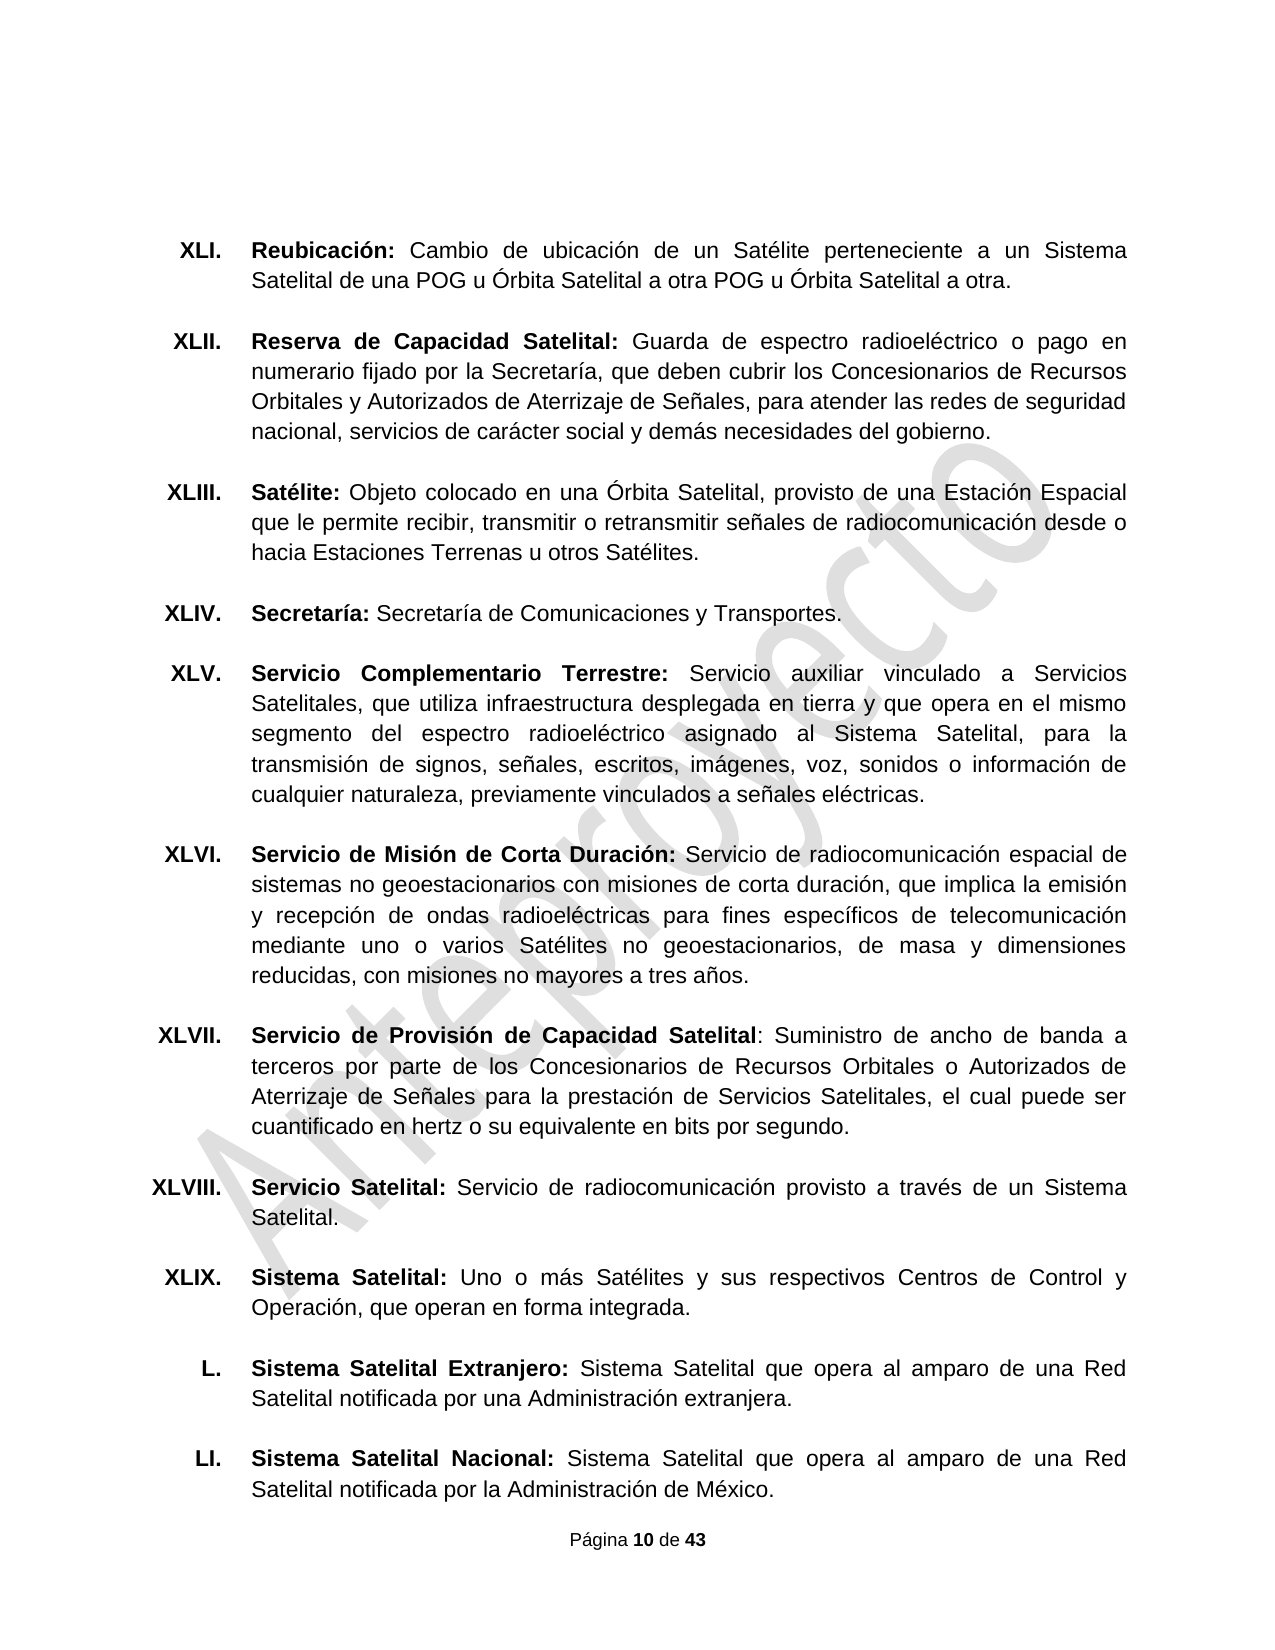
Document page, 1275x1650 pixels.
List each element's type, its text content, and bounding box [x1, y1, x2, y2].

list Secretaría: Secretaría de Comunicaciones y Transportes. [222, 599, 1127, 626]
list Sistema Satelital Extranjero: Sistema Satelital que opera al amparo de una Red Satelital notificada por una Administración extranjera. [222, 1355, 1127, 1411]
list Satélite: Objeto colocado en una Órbita Satelital, provisto de una Estación Espacial que le permite recibir, transmitir o retransmitir señales de radiocomunicación desde o hacia Estaciones Terrenas u otros Satélites. [222, 479, 1127, 565]
list Servicio Satelital: Servicio de radiocomunicación provisto a través de un Sistema Satelital. [222, 1173, 1127, 1230]
list Reubicación: Cambio de ubicación de un Satélite perteneciente a un Sistema Satelital de una POG u Órbita Satelital a otra POG u Órbita Satelital a otra. [222, 237, 1127, 293]
list Servicio Complementario Terrestre: Servicio auxiliar vinculado a Servicios Satelitales, que utiliza infraestructura desplegada en tierra y que opera en el mismo segmento del espectro radioeléctrico asignado al Sistema Satelital, para la transmisión de signos, señales, escritos, imágenes, voz, sonidos o información de cualquier naturaleza, previamente vinculados a señales eléctricas. [222, 660, 1127, 807]
list Reserva de Capacidad Satelital: Guarda de espectro radioeléctrico o pago en numerario fijado por la Secretaría, que deben cubrir los Concesionarios de Recursos Orbitales y Autorizados de Aterrizaje de Señales, para atender las redes de seguridad nacional, servicios de carácter social y demás necesidades del gobierno. [222, 328, 1127, 444]
list Sistema Satelital Nacional: Sistema Satelital que opera al amparo de una Red Satelital notificada por la Administración de México. [222, 1445, 1127, 1502]
list Servicio de Misión de Corta Duración: Servicio de radiocomunicación espacial de sistemas no geoestacionarios con misiones de corta duración, que implica la emisión y recepción de ondas radioeléctricas para fines específicos de telecomunicación mediante uno o varios Satélites no geoestacionarios, de masa y dimensiones reducidas, con misiones no mayores a tres años. [222, 841, 1127, 988]
list Sistema Satelital: Uno o más Satélites y sus respectivos Centros de Control y Operación, que operan en forma integrada. [222, 1264, 1127, 1321]
list Servicio de Provisión de Capacidad Satelital: Suministro de ancho de banda a terceros por parte de los Concesionarios de Recursos Orbitales o Autorizados de Aterrizaje de Señales para la prestación de Servicios Satelitales, el cual puede ser cuantificado en hertz o su equivalente en bits por segundo. [222, 1022, 1127, 1139]
